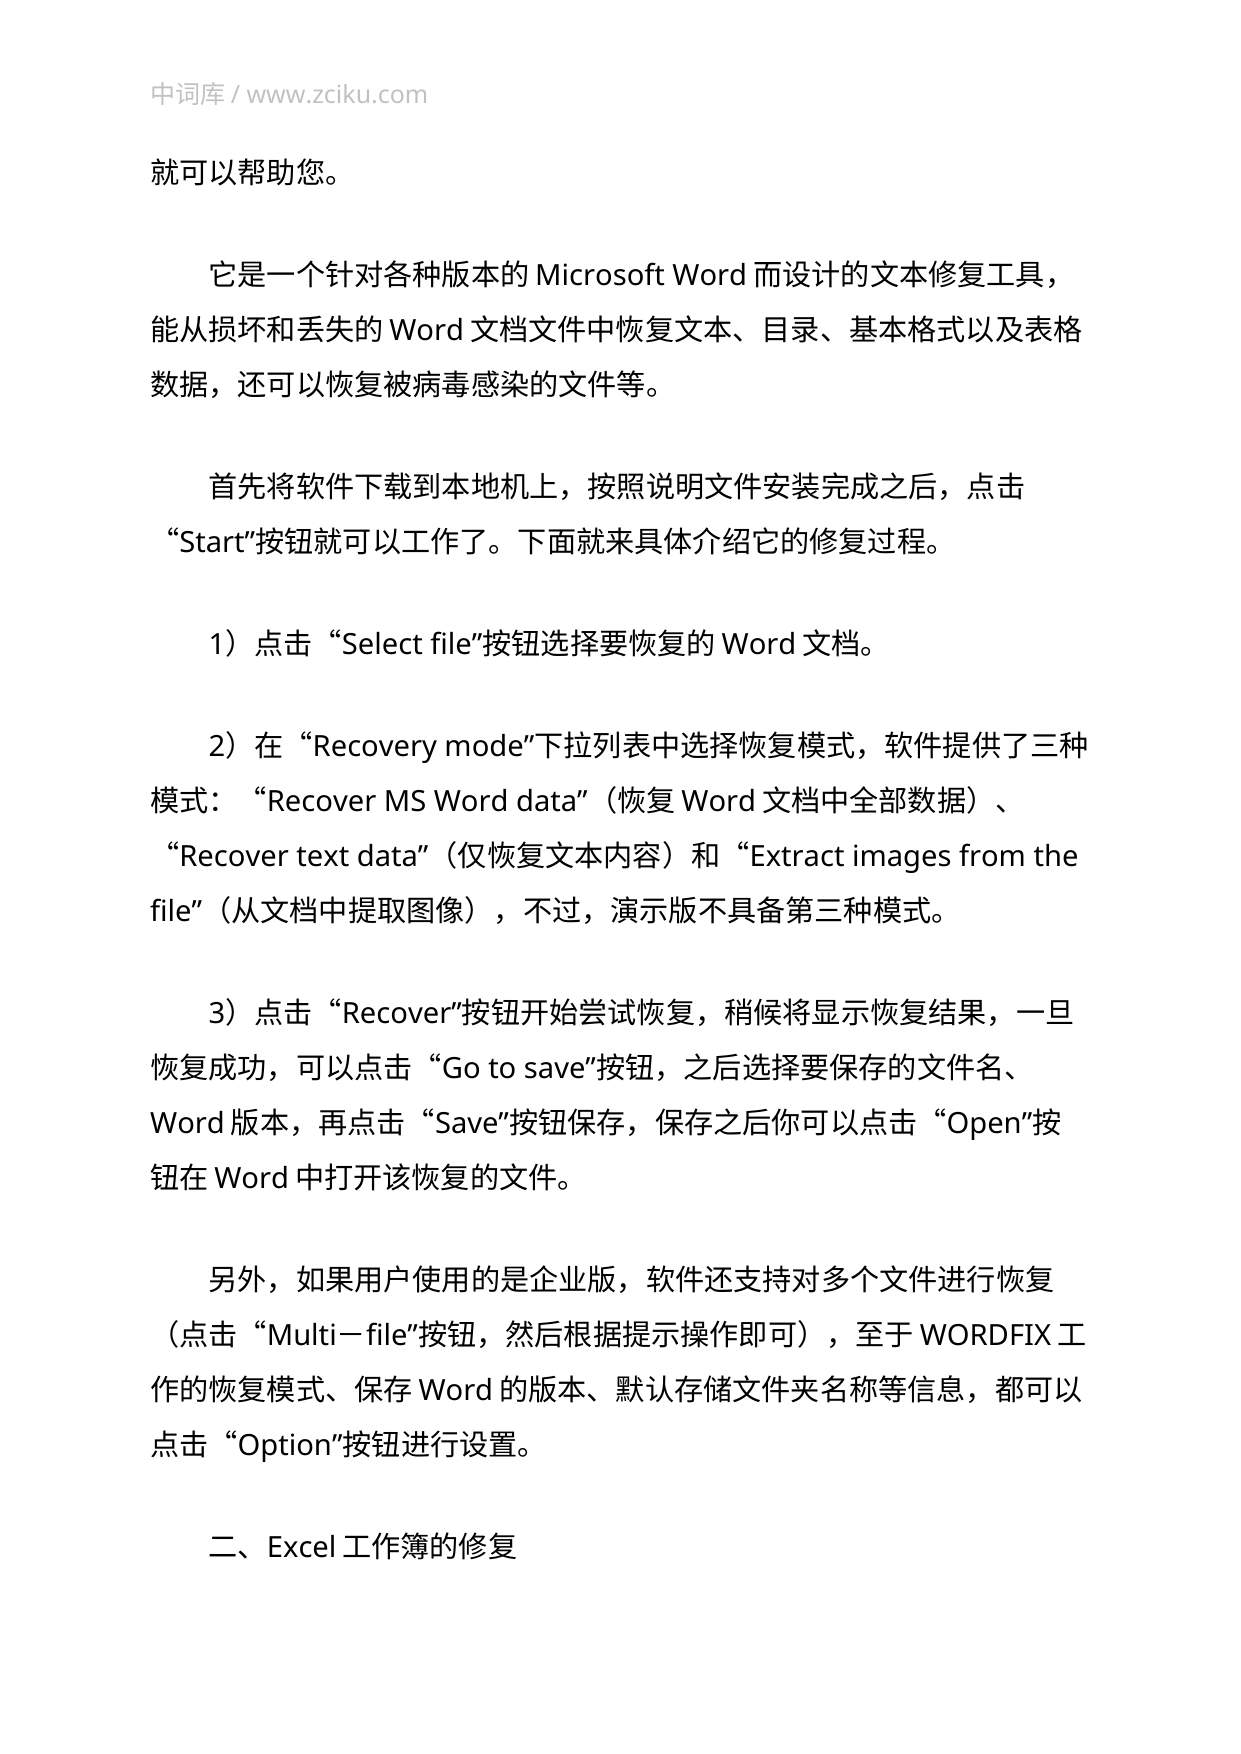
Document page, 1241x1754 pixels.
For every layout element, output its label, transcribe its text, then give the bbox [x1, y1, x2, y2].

text 二、Excel工作簿的修复 [150, 1523, 1090, 1566]
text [150, 150, 1090, 192]
text 它是一个针对各种版本的Microsoft Word而设计的文本修复工具，能从损坏和丢失的Word文档文件中恢复文本、目录、基本格式以及表格数据，还可以恢复被病毒感染的文件等。 [150, 252, 1090, 404]
text 另外，如果用户使用的是企业版，软件还支持对多个文件进行恢复（点击“Multi－file”按钮，然后根据提示操作即可），至于WORDFIX工作的恢复模式、保存Word的版本、默认存储文件夹名称等信息，都可以点击“Option”按钮进行设置。 [150, 1256, 1090, 1464]
text 3）点击“Recover”按钮开始尝试恢复，稍候将显示恢复结果，一旦恢复成功，可以点击“Go to save”按钮，之后选择要保存的文件名、Word版本，再点击“Save”按钮保存，保存之后你可以点击“Open”按钮在Word中打开该恢复的文件。 [150, 989, 1090, 1197]
text 2）在“Recovery mode”下拉列表中选择恢复模式，软件提供了三种模式：“Recover MS Word data”（恢复Word文档中全部数据）、“Recover text data”（仅恢复文本内容）和“Extract images from the file”（从文档中提取图像），不过，演示版不具备第三种模式。 [150, 722, 1090, 930]
text 1）点击“Select file”按钮选择要恢复的Word文档。 [150, 620, 1090, 663]
text 首先将软件下载到本地机上，按照说明文件安装完成之后，点击“Start”按钮就可以工作了。下面就来具体介绍它的修复过程。 [150, 463, 1090, 561]
